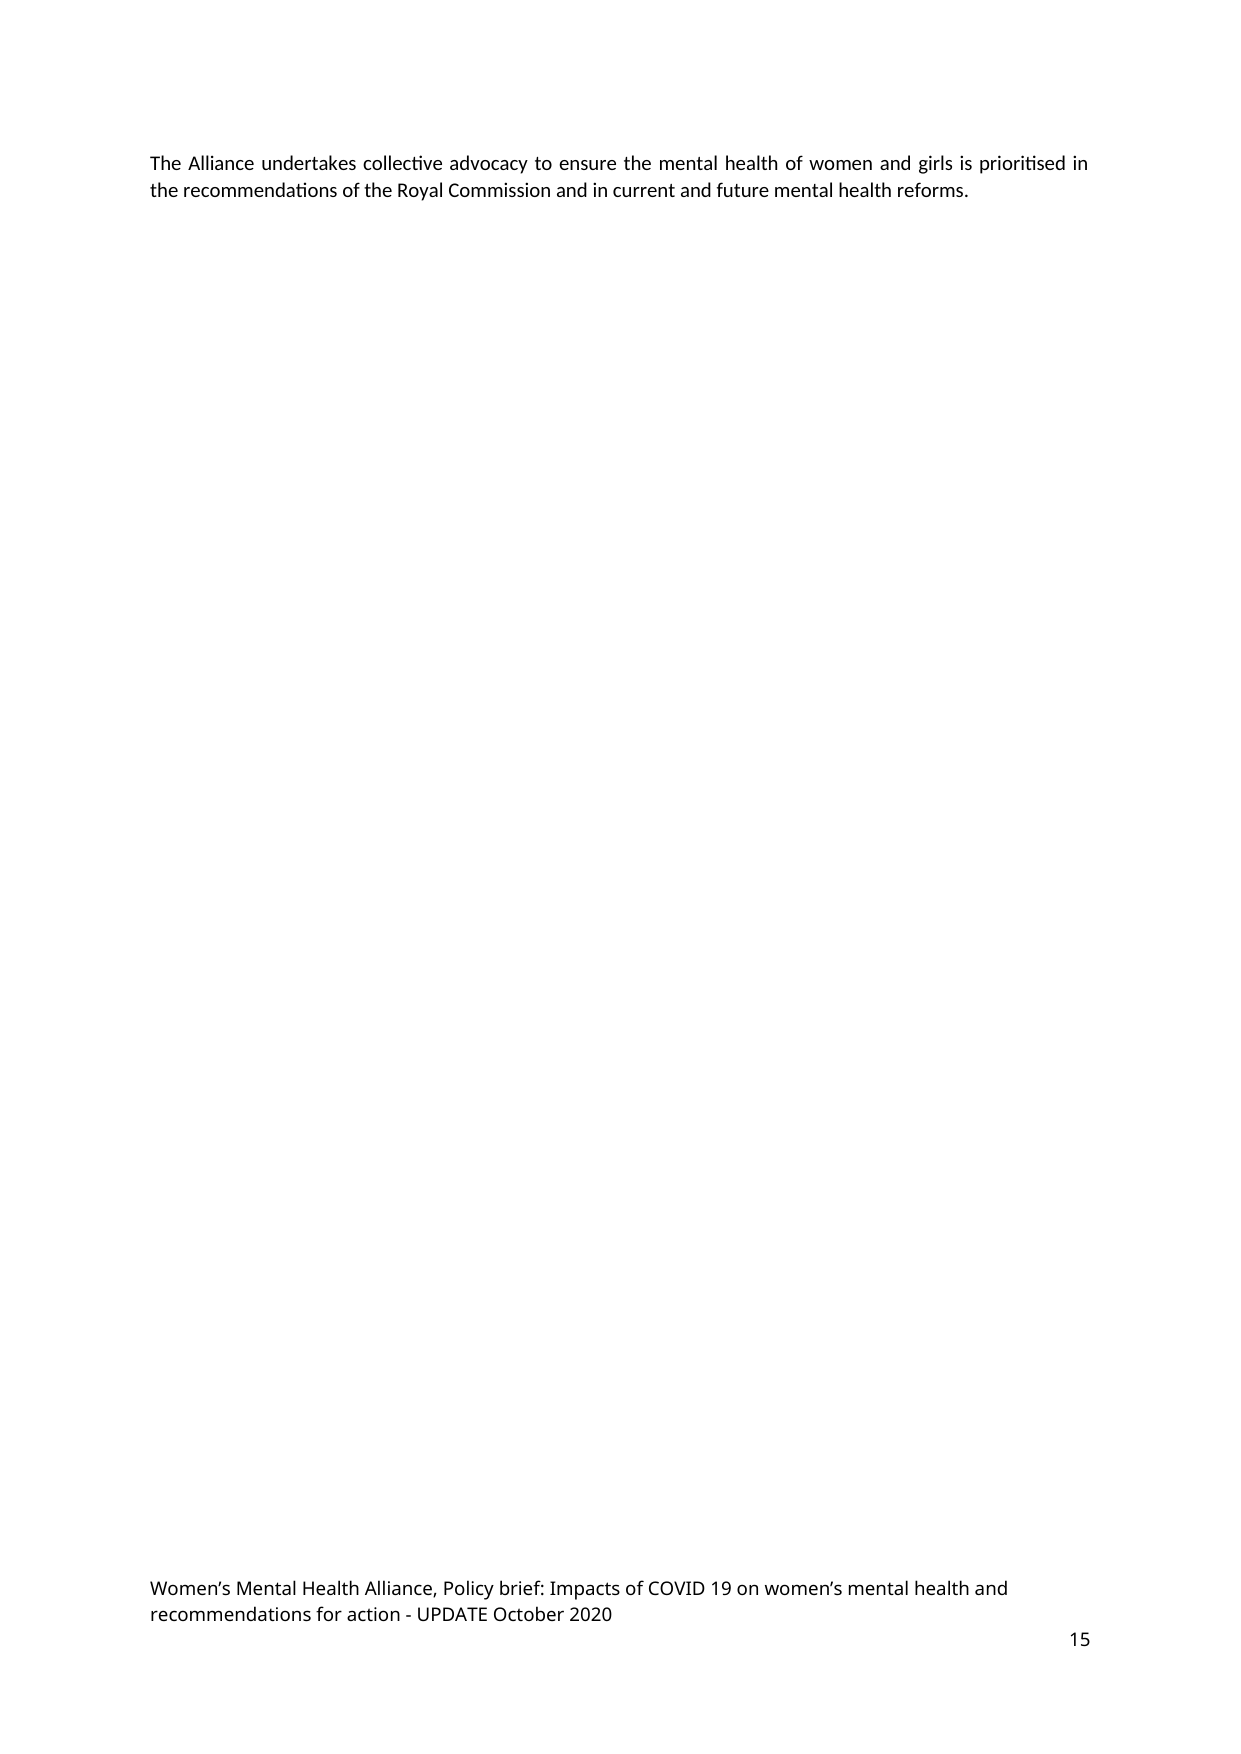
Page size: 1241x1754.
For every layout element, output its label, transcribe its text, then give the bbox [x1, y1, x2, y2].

text The Alliance undertakes collective advocacy to ensure the mental health of women and girls is prioritised in the recommendations of the Royal Commission and in current and future mental health reforms. [150, 150, 1090, 203]
